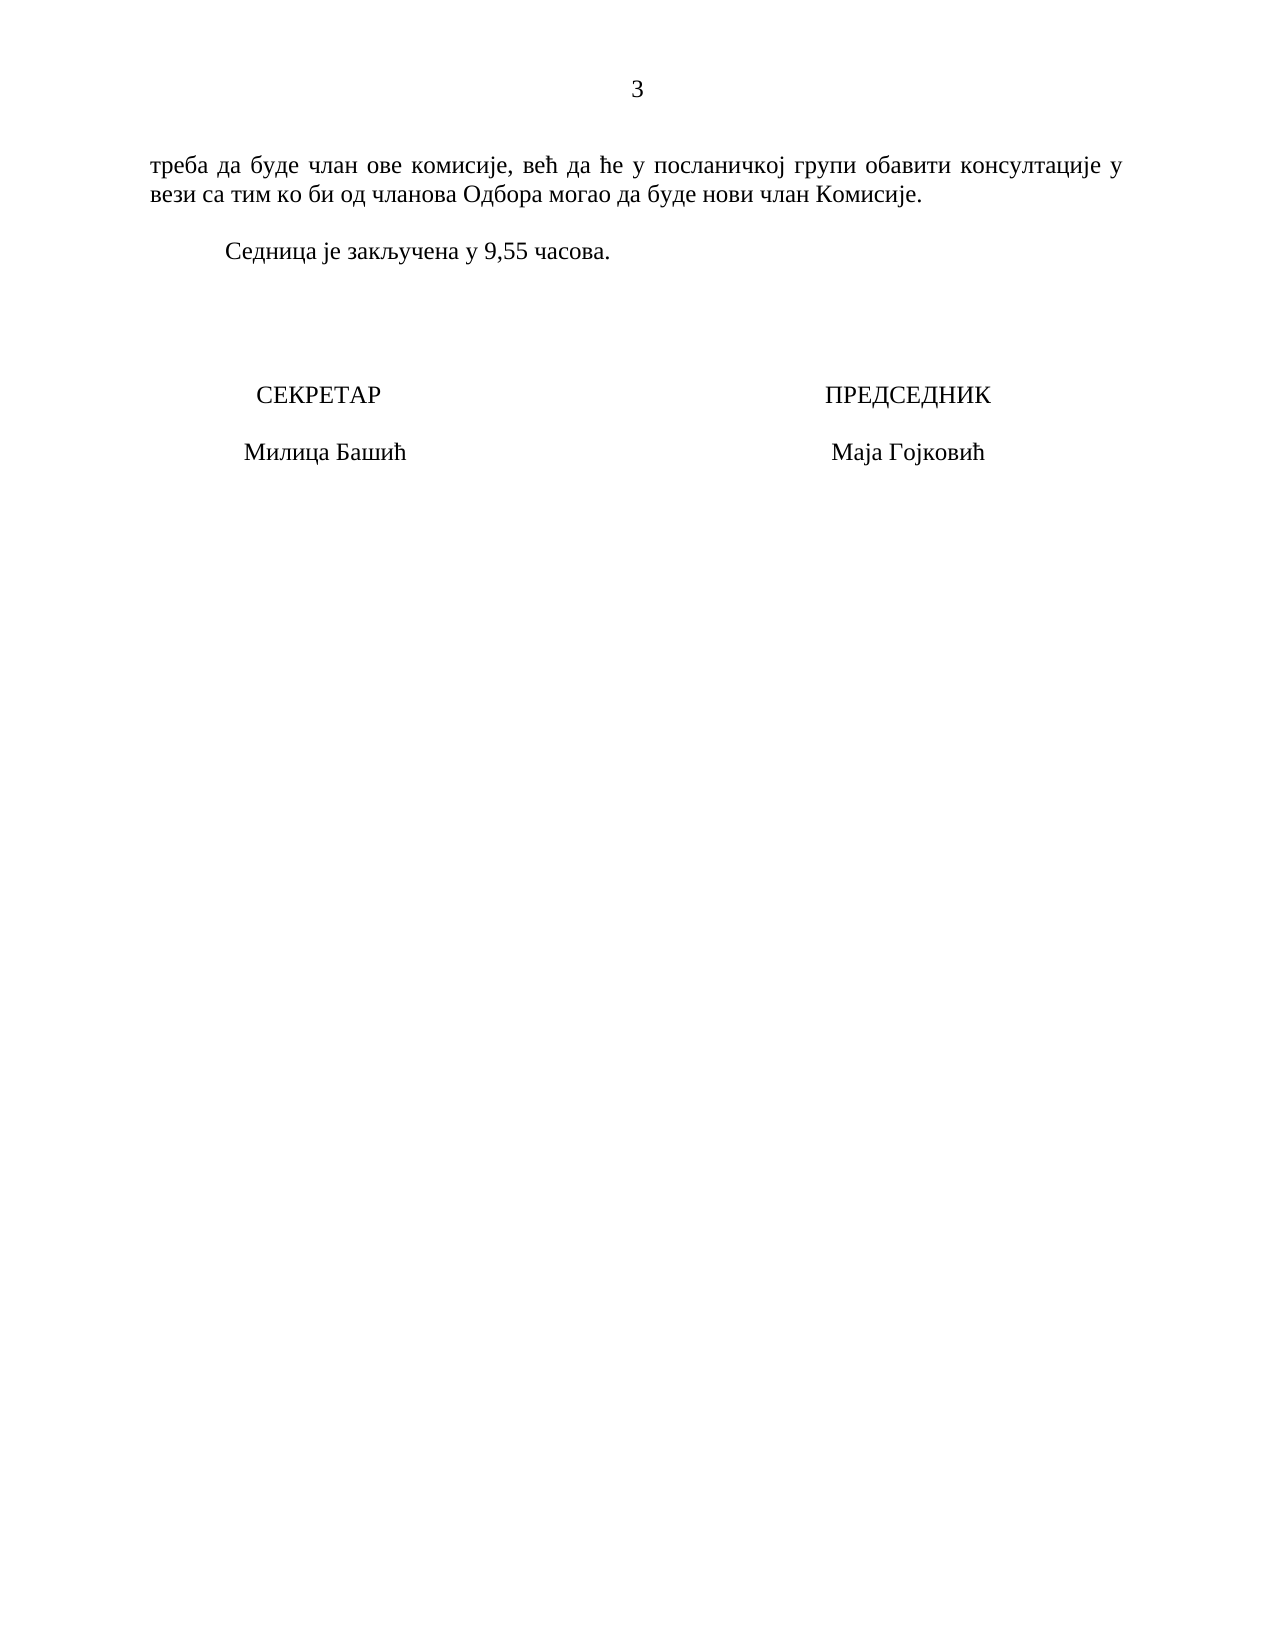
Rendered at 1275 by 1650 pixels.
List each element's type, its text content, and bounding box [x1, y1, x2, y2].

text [150, 150, 1125, 207]
text Милица Башић Маја Гојковић [150, 437, 1125, 466]
text СЕКРЕТАР ПРЕДСЕДНИК [150, 380, 1125, 409]
text Седница је закључена у 9,55 часова. [150, 236, 1125, 265]
